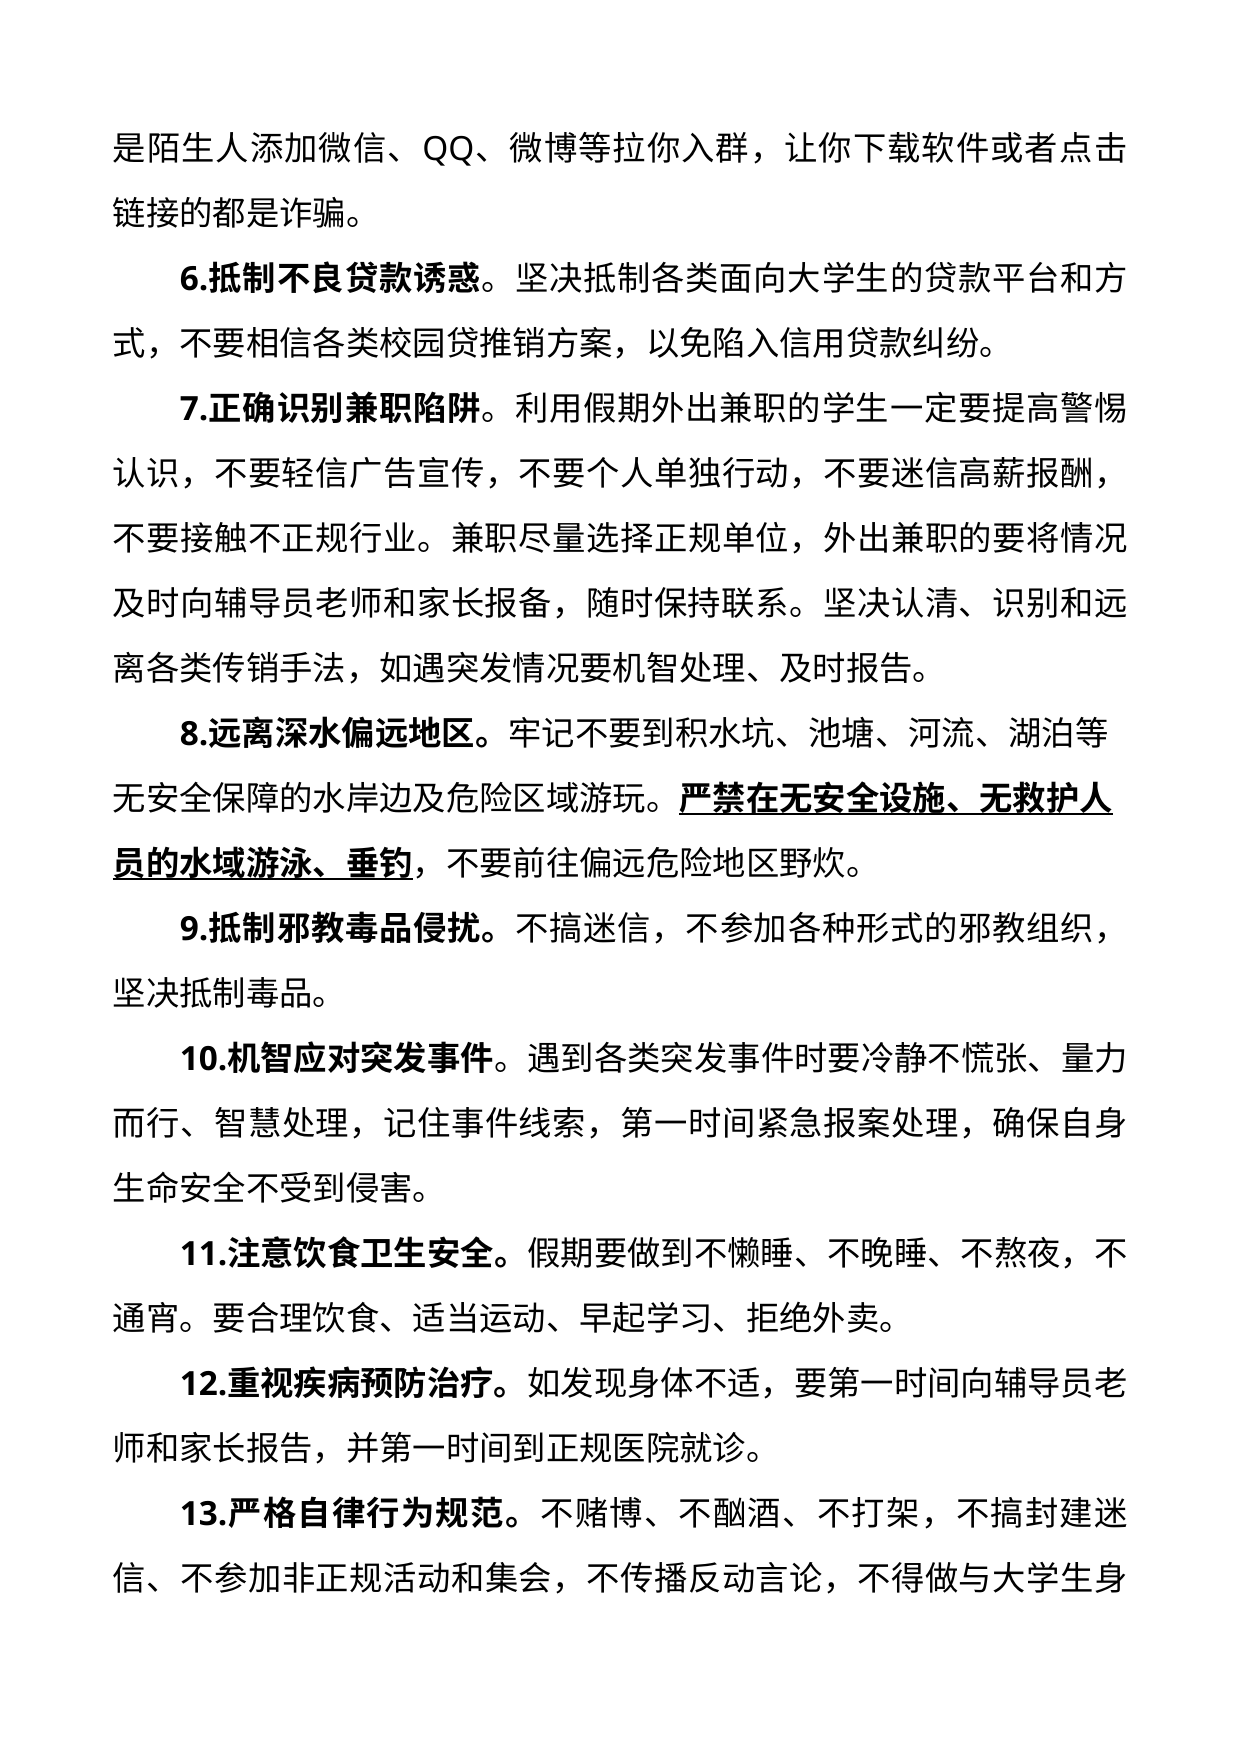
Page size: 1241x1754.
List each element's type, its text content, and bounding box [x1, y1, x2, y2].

list 11.注意饮食卫生安全。假期要做到不懒睡、不晚睡、不熬夜，不通宵。要合理饮食、适当运动、早起学习、拒绝外卖。 [112, 1218, 1128, 1348]
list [112, 1478, 1128, 1608]
list 6.抵制不良贷款诱惑。坚决抵制各类面向大学生的贷款平台和方式，不要相信各类校园贷推销方案，以免陷入信用贷款纠纷。 [112, 243, 1128, 373]
list 9.抵制邪教毒品侵扰。不搞迷信，不参加各种形式的邪教组织，坚决抵制毒品。 [112, 893, 1128, 1023]
list 7.正确识别兼职陷阱。利用假期外出兼职的学生一定要提高警惕认识，不要轻信广告宣传，不要个人单独行动，不要迷信高薪报酬，不要接触不正规行业。兼职尽量选择正规单位，外出兼职的要将情况及时向辅导员老师和家长报备，随时保持联系。坚决认清、识别和远离各类传销手法，如遇突发情况要机智处理、及时报告。 [112, 373, 1128, 698]
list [112, 113, 1128, 243]
text 8.远离深水偏远地区。牢记不要到积水坑、池塘、河流、湖泊等无安全保障的水岸边及危险区域游玩。严禁在无安全设施、无救护人员的水域游泳、垂钓，不要前往偏远危险地区野炊。 [112, 698, 1128, 893]
list 12.重视疾病预防治疗。如发现身体不适，要第一时间向辅导员老师和家长报告，并第一时间到正规医院就诊。 [112, 1348, 1128, 1478]
list 10.机智应对突发事件。遇到各类突发事件时要冷静不慌张、量力而行、智慧处理，记住事件线索，第一时间紧急报案处理，确保自身生命安全不受到侵害。 [112, 1023, 1128, 1218]
